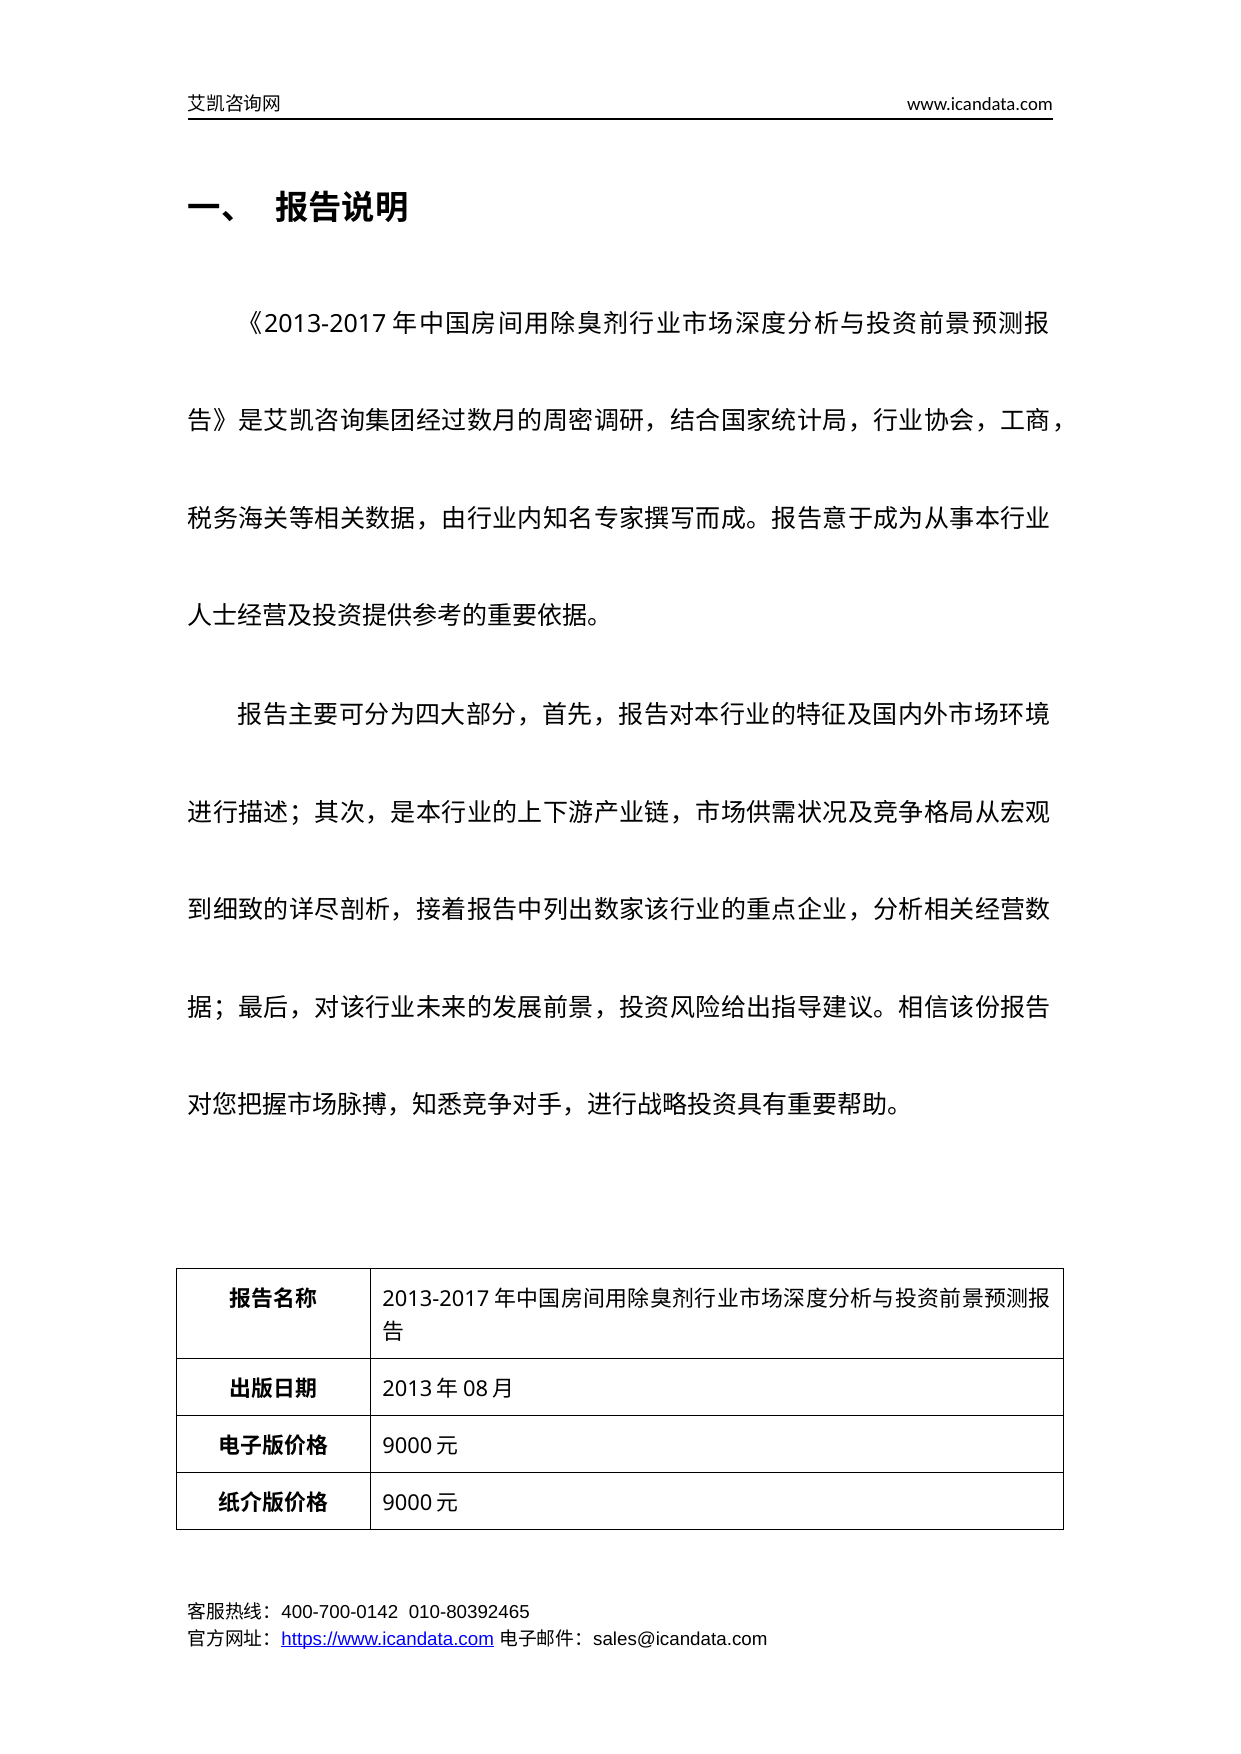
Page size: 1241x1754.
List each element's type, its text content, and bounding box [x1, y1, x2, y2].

table_cell 出版日期 [177, 1359, 370, 1415]
table_cell 2013年08月 [371, 1359, 1063, 1415]
table_cell 电子版价格 [177, 1416, 370, 1472]
subtitle 报告说明 [187, 172, 1053, 237]
text 《2013-2017年中国房间用除臭剂行业市场深度分析与投资前景预测报告》是艾凯咨询集团经过数月的周密调研，结合国家统计局，行业协会，工商，税务海关等相关数据，由行业内知名专家撰写而成。报告意于成为从事本行业人士经营及投资提供参考的重要依据。 [187, 289, 1053, 646]
table_header 2013-2017年中国房间用除臭剂行业市场深度分析与投资前景预测报告 [371, 1269, 1063, 1358]
table_cell 9000元 [371, 1473, 1063, 1529]
table_cell 9000元 [371, 1416, 1063, 1472]
text 报告主要可分为四大部分，首先，报告对本行业的特征及国内外市场环境进行描述；其次，是本行业的上下游产业链，市场供需状况及竞争格局从宏观到细致的详尽剖析，接着报告中列出数家该行业的重点企业，分析相关经营数据；最后，对该行业未来的发展前景，投资风险给出指导建议。相信该份报告对您把握市场脉搏，知悉竞争对手，进行战略投资具有重要帮助。 [187, 681, 1053, 1136]
table_header 报告名称 [177, 1269, 370, 1358]
table_cell 纸介版价格 [177, 1473, 370, 1529]
